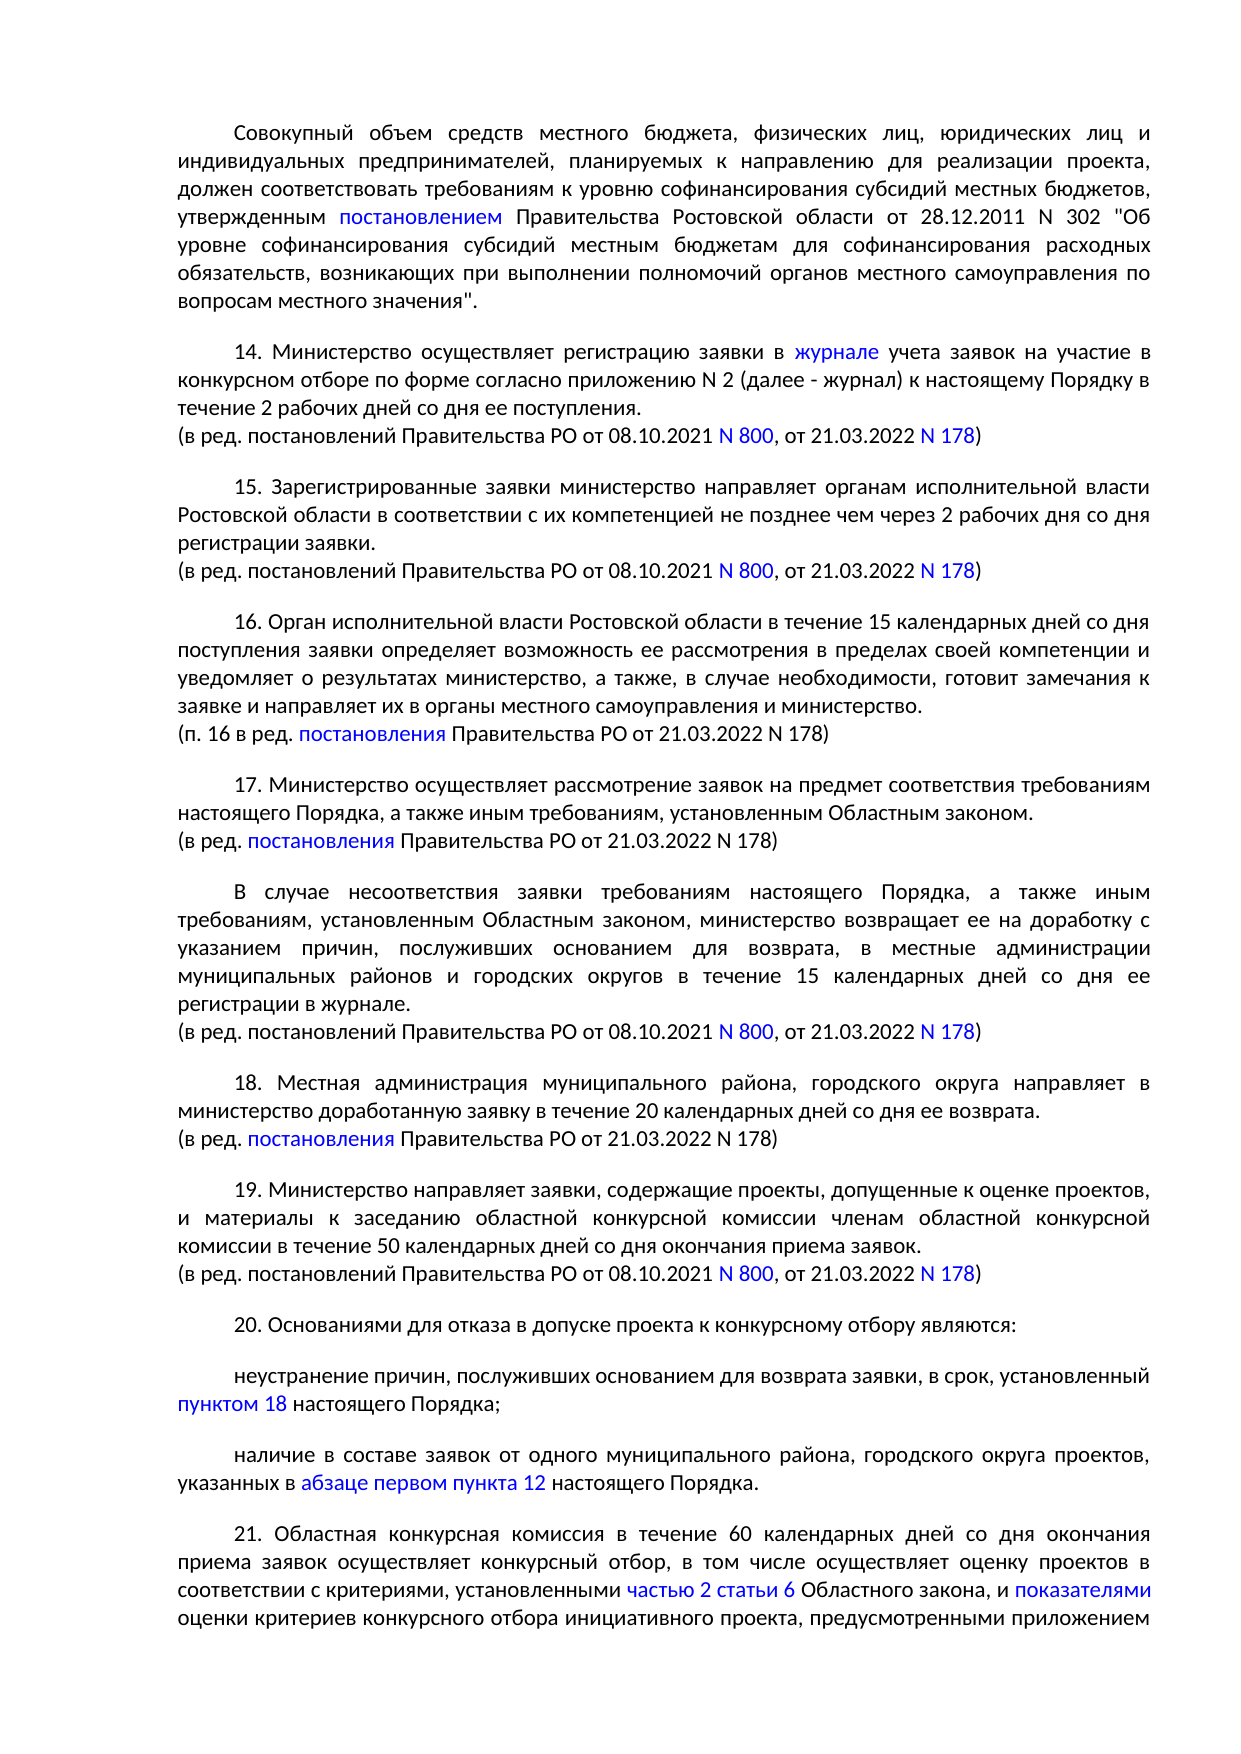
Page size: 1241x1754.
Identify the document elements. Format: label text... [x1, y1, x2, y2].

text неустранение причин, послуживших основанием для возврата заявки, в срок, установленный пунктом 18 настоящего Порядка; [177, 1361, 1152, 1417]
text 19. Министерство направляет заявки, содержащие проекты, допущенные к оценке проектов, и материалы к заседанию областной конкурсной комиссии членам областной конкурсной комиссии в течение 50 календарных дней со дня окончания приема заявок. [177, 1175, 1152, 1259]
text Совокупный объем средств местного бюджета, физических лиц, юридических лиц и индивидуальных предпринимателей, планируемых к направлению для реализации проекта, должен соответствовать требованиям к уровню софинансирования субсидий местных бюджетов, утвержденным постановлением Правительства Ростовской области от 28.12.2011 N 302 "Об уровне софинансирования субсидий местным бюджетам для софинансирования расходных обязательств, возникающих при выполнении полномочий органов местного самоуправления по вопросам местного значения". [177, 118, 1152, 314]
text (в ред. постановления Правительства РО от 21.03.2022 N 178) [177, 826, 1152, 854]
text 18. Местная администрация муниципального района, городского округа направляет в министерство доработанную заявку в течение 20 календарных дней со дня ее возврата. [177, 1068, 1152, 1124]
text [177, 1519, 1152, 1631]
text 15. Зарегистрированные заявки министерство направляет органам исполнительной власти Ростовской области в соответствии с их компетенцией не позднее чем через 2 рабочих дня со дня регистрации заявки. [177, 472, 1152, 556]
text 20. Основаниями для отказа в допуске проекта к конкурсному отбору являются: [177, 1310, 1152, 1338]
text (в ред. постановлений Правительства РО от 08.10.2021 N 800, от 21.03.2022 N 178) [177, 1259, 1152, 1287]
text (в ред. постановлений Правительства РО от 08.10.2021 N 800, от 21.03.2022 N 178) [177, 556, 1152, 584]
text 16. Орган исполнительной власти Ростовской области в течение 15 календарных дней со дня поступления заявки определяет возможность ее рассмотрения в пределах своей компетенции и уведомляет о результатах министерство, а также, в случае необходимости, готовит замечания к заявке и направляет их в органы местного самоуправления и министерство. [177, 607, 1152, 719]
text (в ред. постановлений Правительства РО от 08.10.2021 N 800, от 21.03.2022 N 178) [177, 421, 1152, 449]
text наличие в составе заявок от одного муниципального района, городского округа проектов, указанных в абзаце первом пункта 12 настоящего Порядка. [177, 1440, 1152, 1496]
text (п. 16 в ред. постановления Правительства РО от 21.03.2022 N 178) [177, 719, 1152, 747]
text (в ред. постановления Правительства РО от 21.03.2022 N 178) [177, 1124, 1152, 1152]
text В случае несоответствия заявки требованиям настоящего Порядка, а также иным требованиям, установленным Областным законом, министерство возвращает ее на доработку с указанием причин, послуживших основанием для возврата, в местные администрации муниципальных районов и городских округов в течение 15 календарных дней со дня ее регистрации в журнале. [177, 877, 1152, 1017]
text 17. Министерство осуществляет рассмотрение заявок на предмет соответствия требованиям настоящего Порядка, а также иным требованиям, установленным Областным законом. [177, 770, 1152, 826]
text 14. Министерство осуществляет регистрацию заявки в журнале учета заявок на участие в конкурсном отборе по форме согласно приложению N 2 (далее - журнал) к настоящему Порядку в течение 2 рабочих дней со дня ее поступления. [177, 337, 1152, 421]
text (в ред. постановлений Правительства РО от 08.10.2021 N 800, от 21.03.2022 N 178) [177, 1017, 1152, 1045]
